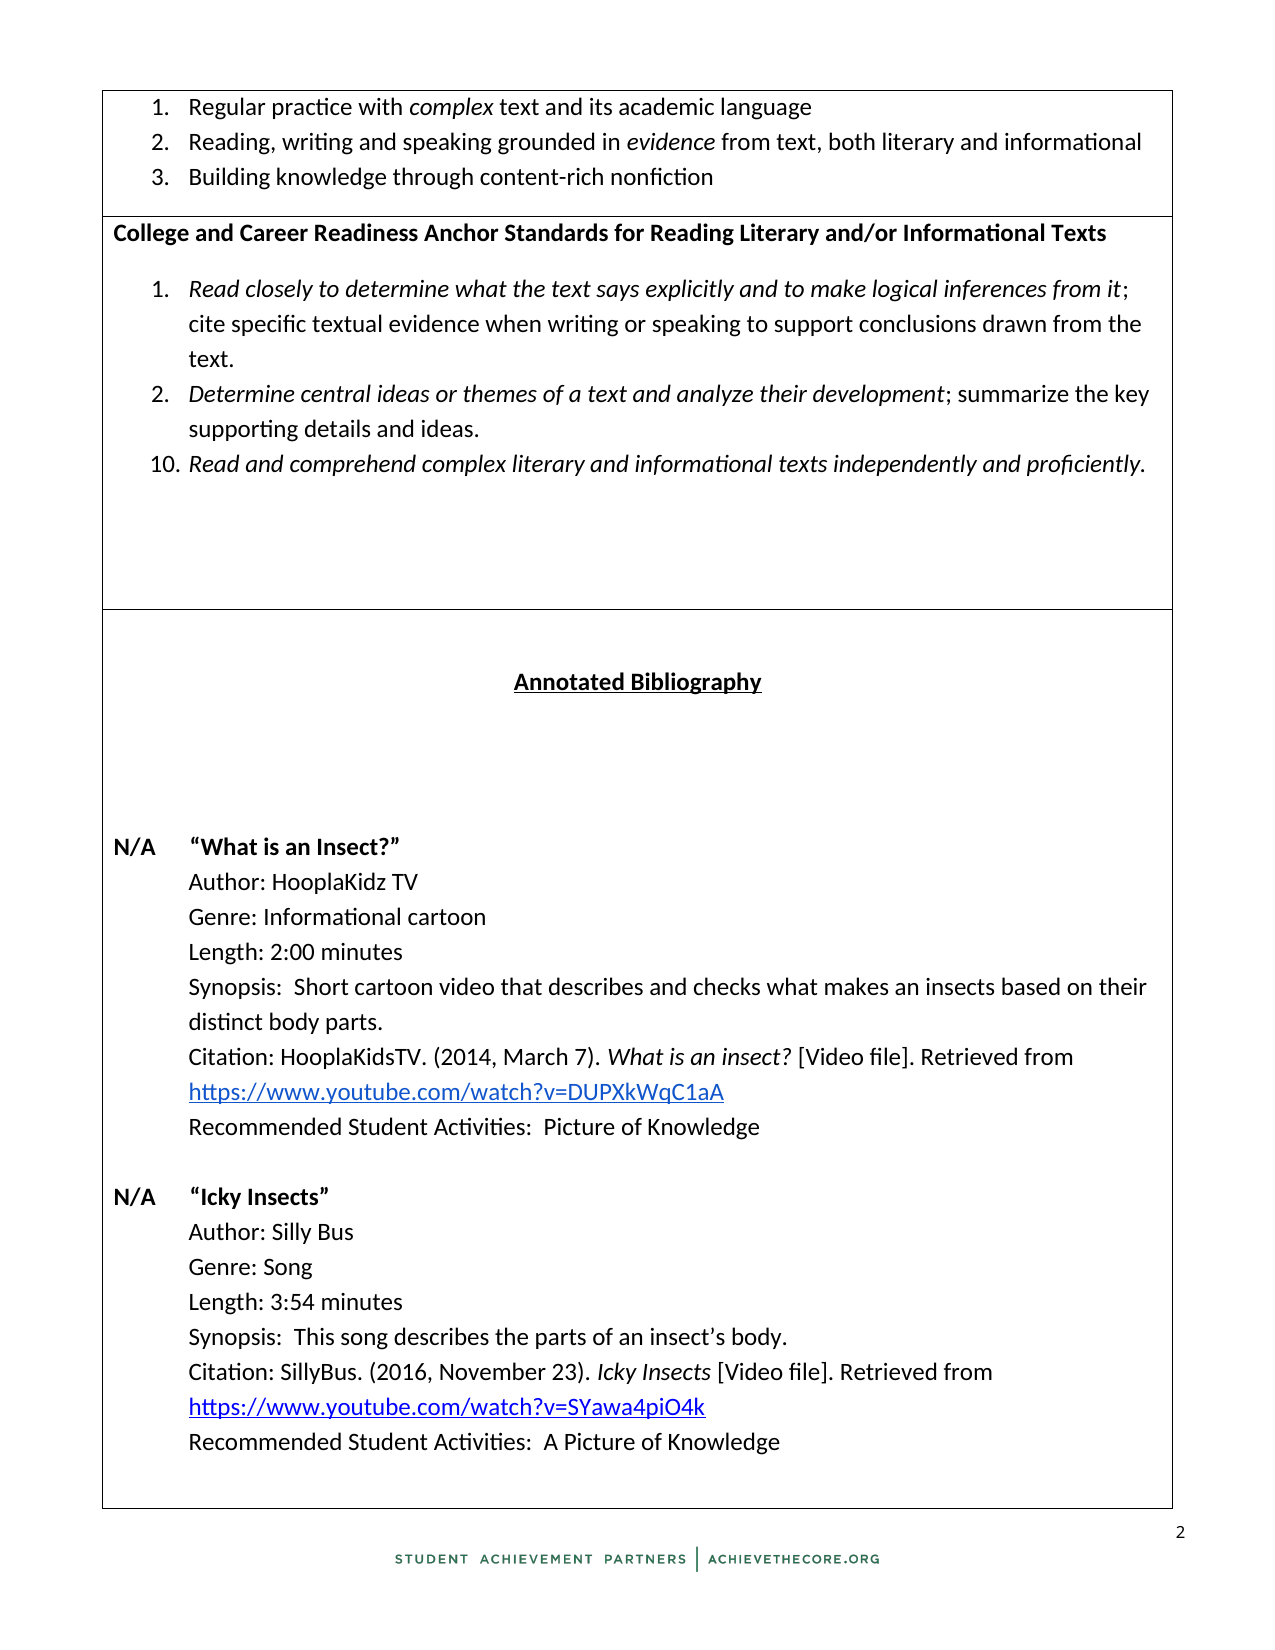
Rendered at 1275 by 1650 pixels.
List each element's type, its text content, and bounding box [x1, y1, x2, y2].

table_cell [103, 610, 1172, 1508]
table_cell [103, 91, 1172, 216]
table_cell College and Career Readiness Anchor Standards for Reading Literary and/or Informational Texts Read closely to determine what the text says explicitly and to make logical inferences from it; cite specific textual evidence when writing or speaking to support conclusions drawn from the text. Determine central ideas or themes of a text and analyze their development; summarize the key supporting details and ideas. Read and comprehend complex literary and informational texts independently and proficiently. [103, 217, 1172, 609]
picture [384, 1543, 892, 1575]
